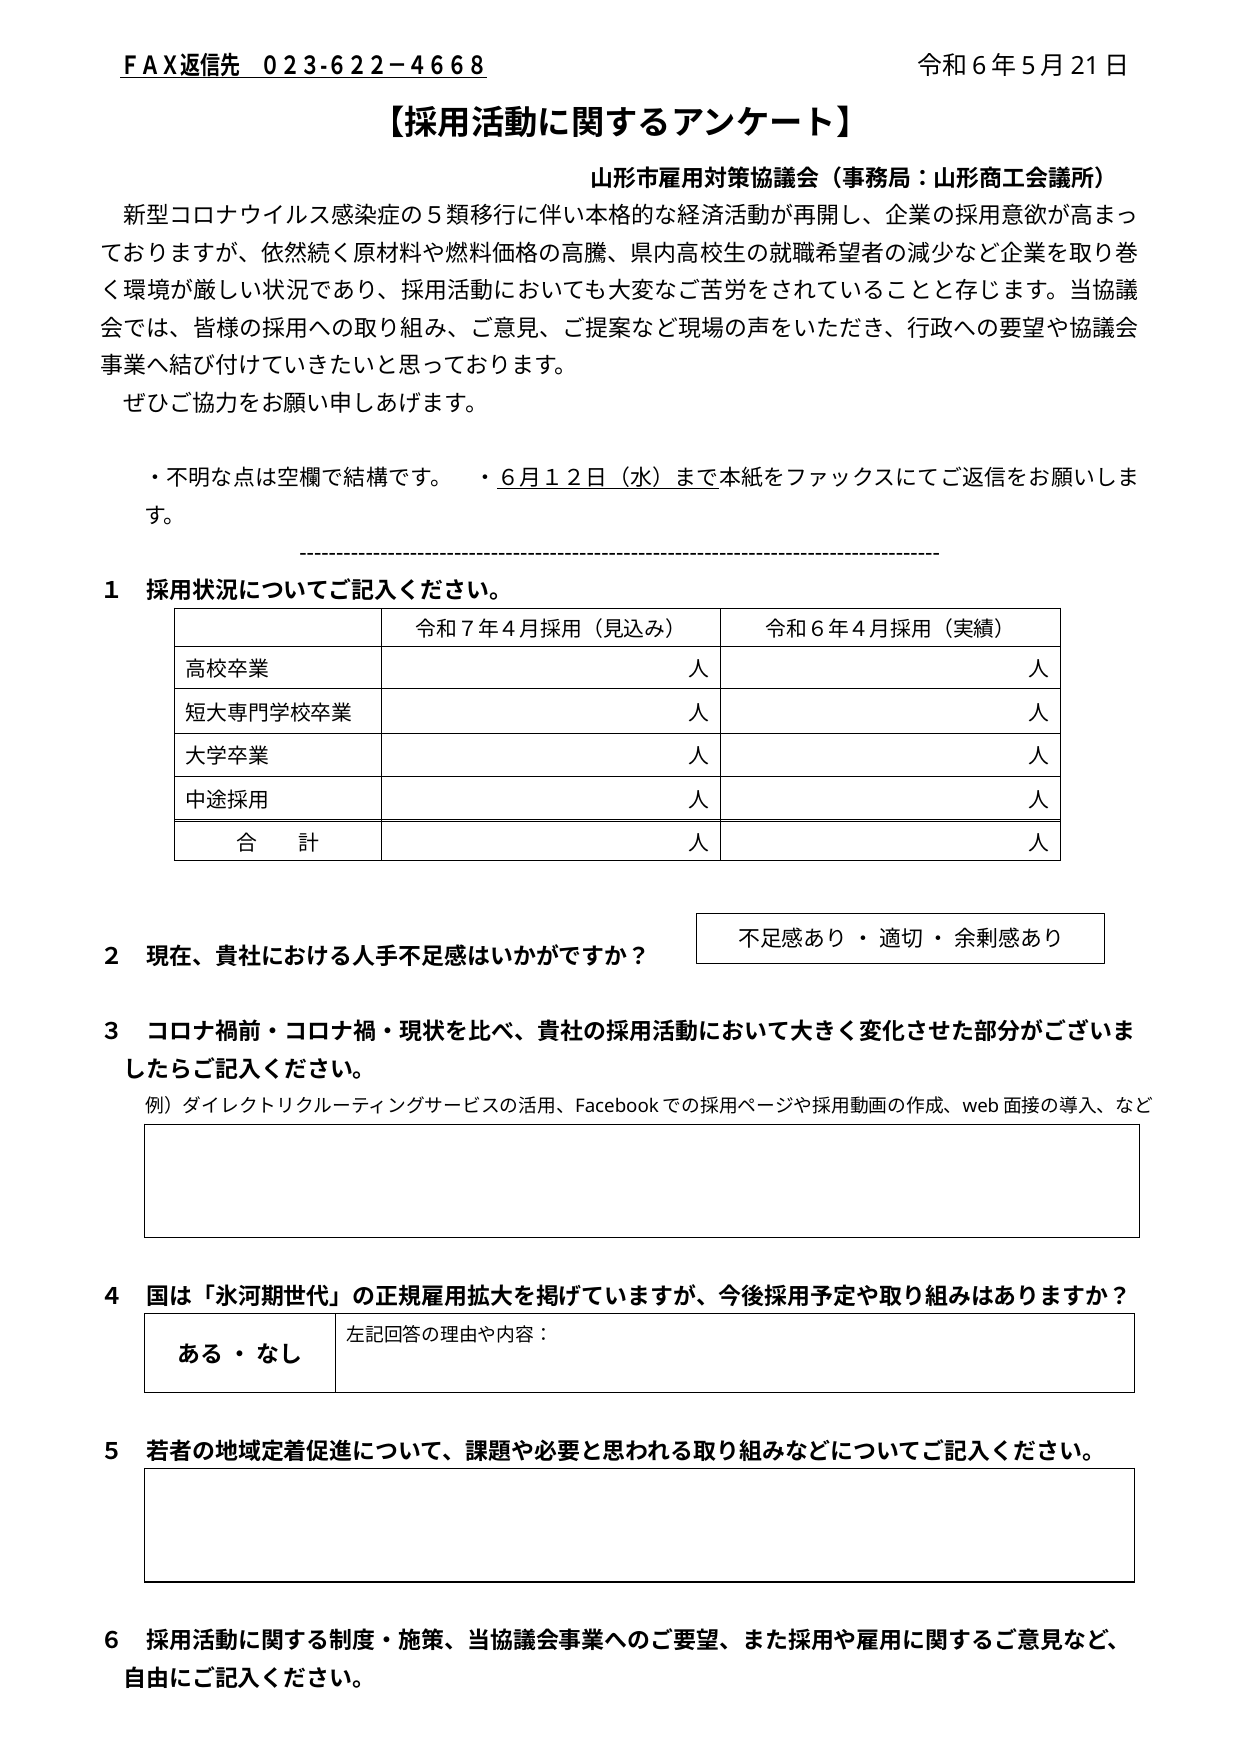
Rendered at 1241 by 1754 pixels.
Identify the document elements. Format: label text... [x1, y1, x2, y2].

table_cell 人 [382, 777, 720, 819]
table_cell 人 [721, 689, 1060, 733]
table_cell 人 [382, 734, 720, 776]
text ・不明な点は空欄で結構です。 ・６月１２日（水）まで本紙をファックスにてご返信をお願いします。 [144, 457, 1140, 532]
text ぜひご協力をお願い申しあげます。 [100, 382, 1140, 420]
text 自由にご記入ください。 [100, 1657, 1140, 1695]
table_header [145, 1469, 1134, 1581]
table_header ある ・ なし [145, 1314, 335, 1392]
table_cell 人 [721, 647, 1060, 688]
table_cell 人 [721, 777, 1060, 819]
text ５ 若者の地域定着促進について、課題や必要と思われる取り組みなどについてご記入ください。 [100, 1430, 1140, 1468]
text 山形市雇用対策協議会（事務局：山形商工会議所） [407, 157, 1119, 195]
table_cell 人 [382, 647, 720, 688]
text 例）ダイレクトリクルーティングサービスの活用、Facebookでの採用ページや採用動画の作成、web面接の導入、など [122, 1086, 1193, 1123]
table_cell 短大専門学校卒業 [175, 689, 381, 733]
text --------------------------------------------------------------------------------------- [100, 532, 1140, 570]
text ＦＡＸ返信先 ０２３-６２２－４６６８ 令和6年5月21日 [100, 45, 1140, 82]
table_cell 高校卒業 [175, 647, 381, 688]
text ４ 国は「氷河期世代」の正規雇用拡大を掲げていますが、今後採用予定や取り組みはありますか？ [100, 1276, 1140, 1313]
table_header [175, 609, 381, 646]
text 新型コロナウイルス感染症の５類移行に伴い本格的な経済活動が再開し、企業の採用意欲が高まっておりますが、依然続く原材料や燃料価格の高騰、県内高校生の就職希望者の減少など企業を取り巻く環境が厳しい状況であり、採用活動においても大変なご苦労をされていることと存じます。当協議会では、皆様の採用への取り組み、ご意見、ご提案など現場の声をいただき、行政への要望や協議会事業へ結び付けていきたいと思っております。 [100, 195, 1140, 382]
text ６ 採用活動に関する制度・施策、当協議会事業へのご要望、また採用や雇用に関するご意見など、 [100, 1620, 1140, 1657]
table_cell 人 [382, 689, 720, 733]
table_cell 大学卒業 [175, 734, 381, 776]
table_header 左記回答の理由や内容： [336, 1314, 1134, 1392]
table_cell 合 計 [175, 822, 381, 860]
table_header [145, 1125, 1139, 1237]
table_cell 人 [721, 734, 1060, 776]
text 【採用活動に関するアンケート】 [100, 82, 1140, 157]
table_header 令和６年４月採用（実績） [721, 609, 1060, 646]
table_header 令和７年４月採用（見込み） [382, 609, 720, 646]
text １ 採用状況についてご記入ください。 [100, 570, 1140, 607]
text ３ コロナ禍前・コロナ禍・現状を比べ、貴社の採用活動において大きく変化させた部分がございましたらご記入ください。 [100, 1011, 1140, 1086]
text ２ 現在、貴社における人手不足感はいかがですか？ [100, 936, 1140, 973]
table_cell 中途採用 [175, 777, 381, 819]
table_cell 人 [382, 822, 720, 860]
table_cell 人 [721, 822, 1060, 860]
